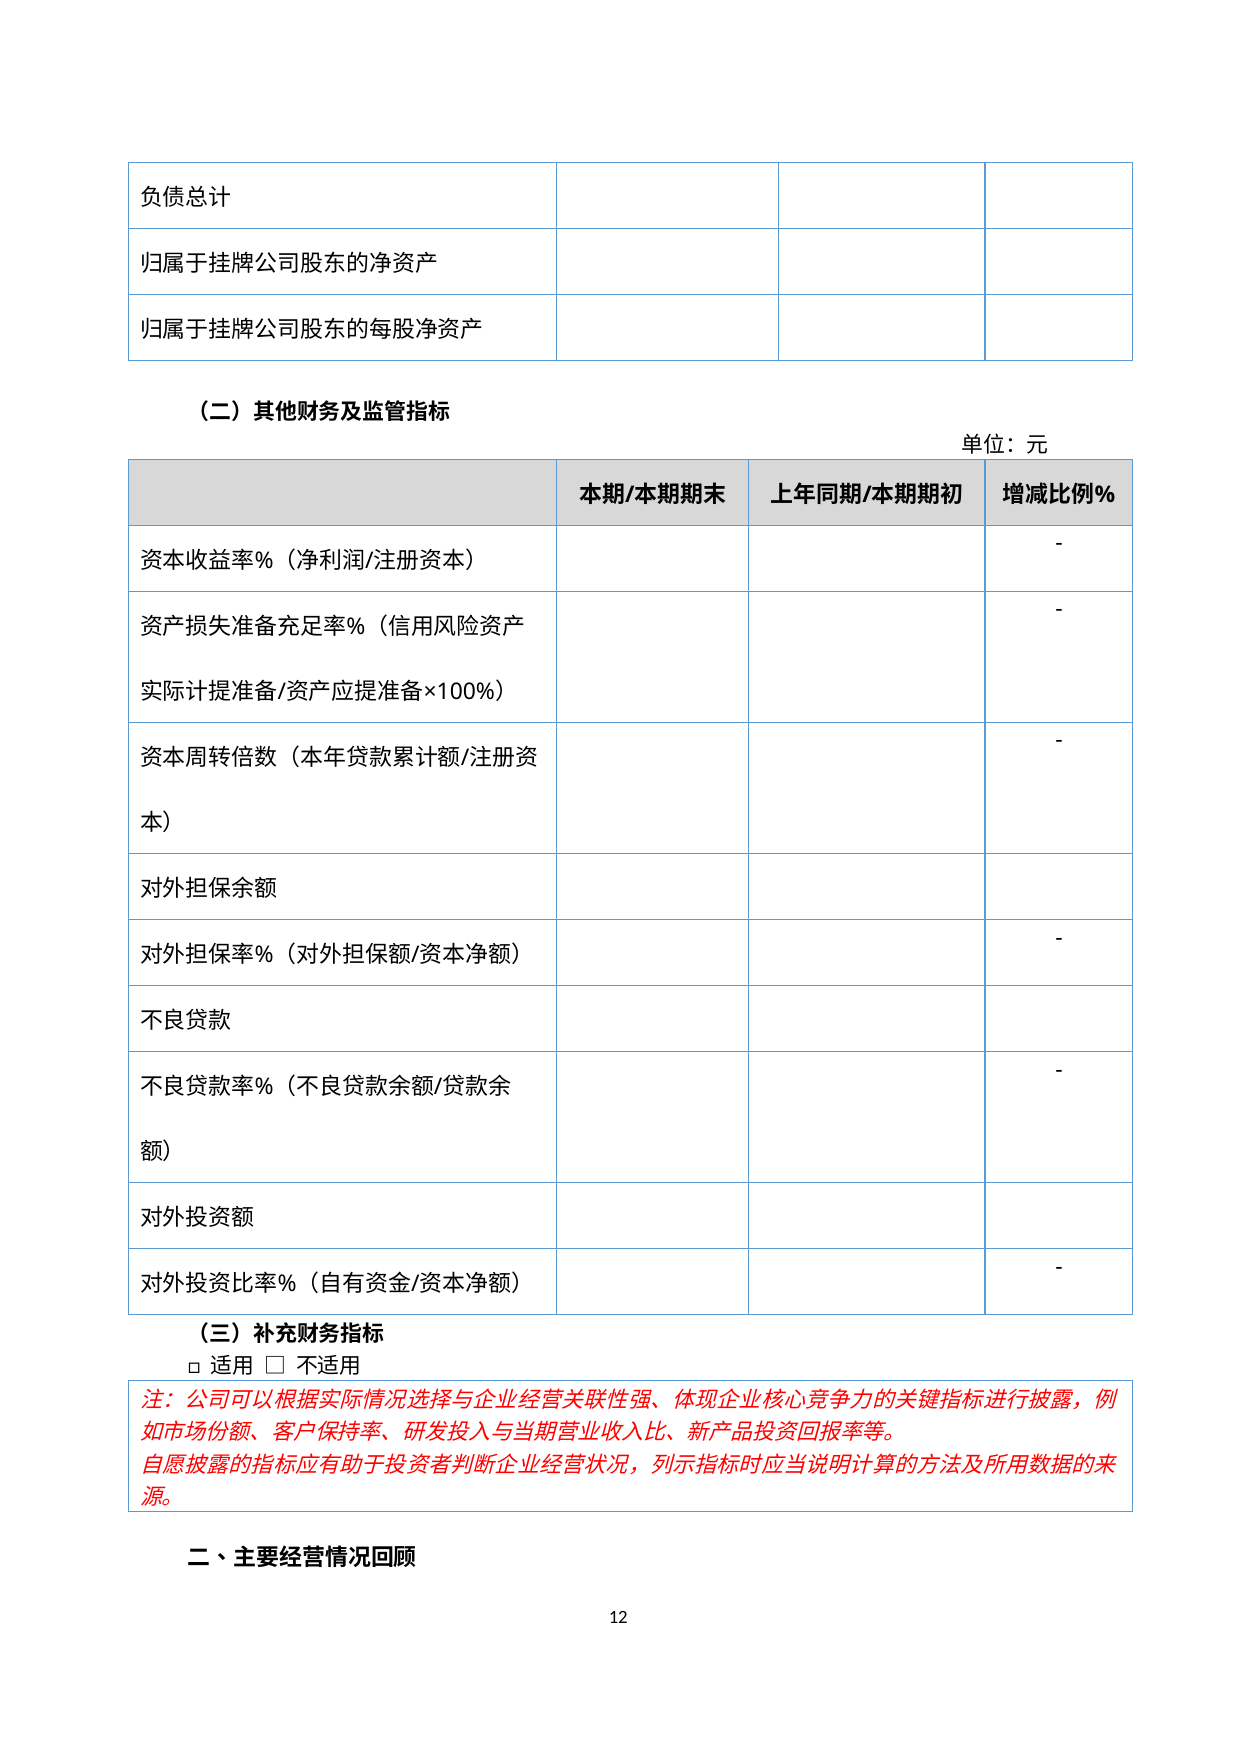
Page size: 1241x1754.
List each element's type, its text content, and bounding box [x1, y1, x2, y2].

table_cell - [986, 592, 1132, 722]
table_cell 对外担保率%（对外担保额/资本净额） [129, 920, 556, 985]
table_cell [749, 854, 984, 919]
table_header [129, 460, 556, 525]
table_cell - [986, 920, 1132, 985]
table_cell [749, 1183, 984, 1248]
table_cell 对外投资额 [129, 1183, 556, 1248]
table_cell [749, 986, 984, 1051]
table_cell [749, 526, 984, 591]
table_cell [749, 592, 984, 722]
table_cell [986, 229, 1132, 294]
table_cell [557, 920, 748, 985]
table_cell [557, 723, 748, 853]
table_cell [986, 854, 1132, 919]
table_cell - [986, 1249, 1132, 1314]
table_header 上年同期/本期期初 [749, 460, 984, 525]
table_cell [779, 295, 984, 360]
table_cell [779, 163, 984, 228]
table_cell 负债总计 [129, 163, 556, 228]
subtitle 二、主要经营情况回顾 [187, 1523, 1048, 1588]
text （二）其他财务及监管指标 [187, 394, 1048, 426]
table_cell [986, 163, 1132, 228]
table_cell [749, 723, 984, 853]
table_cell 资产损失准备充足率%（信用风险资产实际计提准备/资产应提准备×100%） [129, 592, 556, 722]
table_header 本期/本期期末 [557, 460, 748, 525]
table_cell [557, 229, 778, 294]
table_header 注：公司可以根据实际情况选择与企业经营关联性强、体现企业核心竞争力的关键指标进行披露，例如市场份额、客户保持率、研发投入与当期营业收入比、新产品投资回报率等。 自愿披露的指标应有助于投资者判断企业经营状况，列示指标时应当说明计算的方法及所用数据的来源。 [129, 1381, 1132, 1511]
table_cell [749, 1249, 984, 1314]
table_cell 对外投资比率%（自有资金/资本净额） [129, 1249, 556, 1314]
table_cell [557, 854, 748, 919]
table_cell 不良贷款率%（不良贷款余额/贷款余额） [129, 1052, 556, 1182]
text （三）补充财务指标 [187, 1315, 1048, 1348]
table_cell 对外担保余额 [129, 854, 556, 919]
table_cell [557, 1249, 748, 1314]
table_cell - [986, 1052, 1132, 1182]
table_cell [557, 1183, 748, 1248]
table_cell [557, 295, 778, 360]
table_cell [986, 1183, 1132, 1248]
table_cell [557, 526, 748, 591]
table_cell [557, 163, 778, 228]
table_cell - [986, 526, 1132, 591]
table_cell 归属于挂牌公司股东的净资产 [129, 229, 556, 294]
text □ 适用 □ 不适用 [187, 1348, 1048, 1380]
table_cell [986, 295, 1132, 360]
table_cell [557, 1052, 748, 1182]
text 单位：元 [844, 426, 1048, 459]
table_cell [749, 920, 984, 985]
table_cell 不良贷款 [129, 986, 556, 1051]
table_cell [986, 986, 1132, 1051]
table_cell 资本收益率%（净利润/注册资本） [129, 526, 556, 591]
table_cell [779, 229, 984, 294]
table_header 增减比例% [986, 460, 1132, 525]
table_cell 归属于挂牌公司股东的每股净资产 [129, 295, 556, 360]
table_cell [557, 592, 748, 722]
table_cell [557, 986, 748, 1051]
table_cell 资本周转倍数（本年贷款累计额/注册资本） [129, 723, 556, 853]
table_cell - [986, 723, 1132, 853]
table_cell [749, 1052, 984, 1182]
